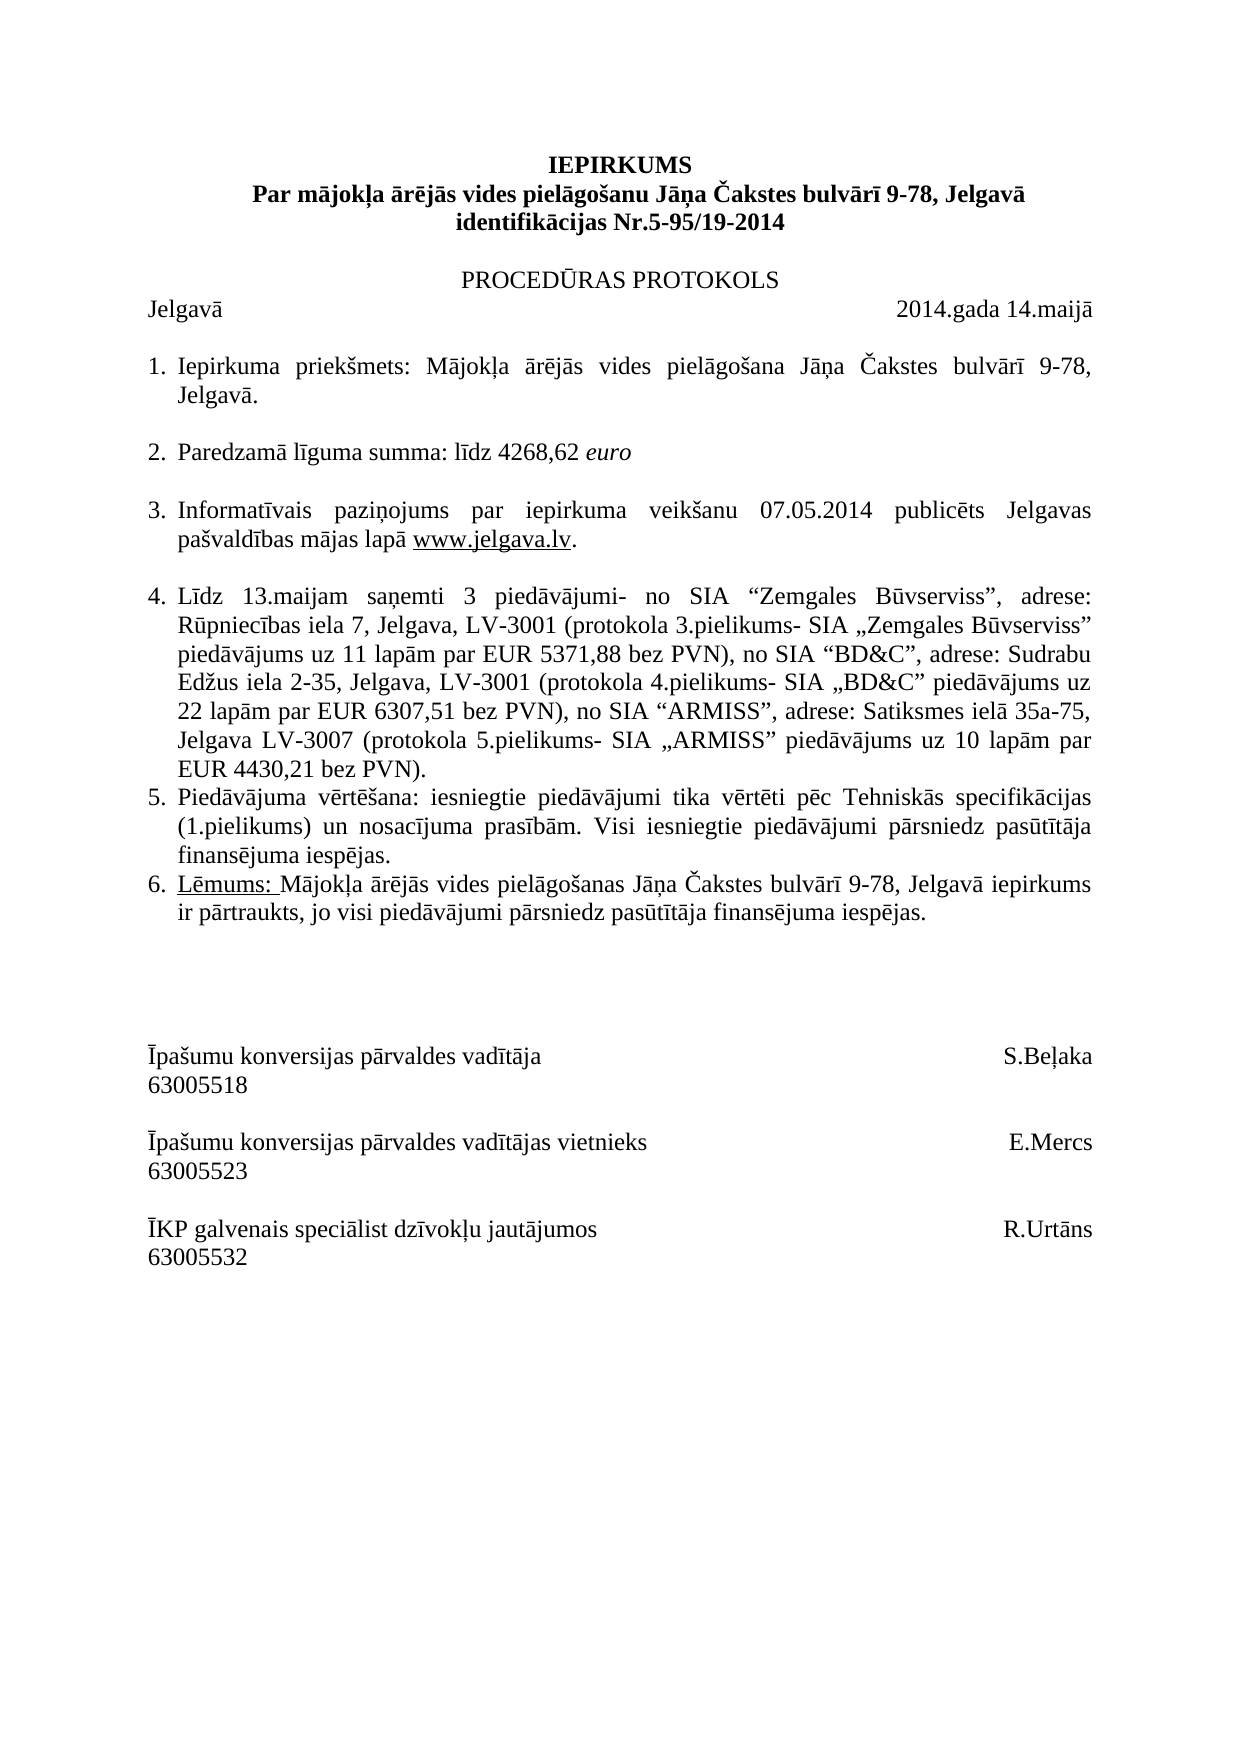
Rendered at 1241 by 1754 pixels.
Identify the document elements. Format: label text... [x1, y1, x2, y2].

text 63005532 [148, 1242, 1092, 1271]
text Jelgavā 2014.gada 14.maijā [148, 294, 1092, 322]
text 63005518 [148, 1070, 1092, 1099]
list Piedāvājuma vērtēšana: iesniegtie piedāvājumi tika vērtēti pēc Tehniskās specifikācijas (1.pielikums) un nosacījuma prasībām. Visi iesniegtie piedāvājumi pārsniedz pasūtītāja finansējuma iespējas. [148, 782, 1092, 869]
text PROCEDŪRAS PROTOKOLS [148, 265, 1092, 294]
list Lēmums: Mājokļa ārējās vides pielāgošanas Jāņa Čakstes bulvārī 9-78, Jelgavā iepirkums ir pārtraukts, jo visi piedāvājumi pārsniedz pasūtītāja finansējuma iespējas. [148, 869, 1092, 926]
list Paredzamā līguma summa: līdz 4268,62 euro [148, 437, 1092, 466]
text Īpašumu konversijas pārvaldes vadītāja S.Beļaka [148, 1041, 1092, 1070]
text 63005523 [148, 1156, 1092, 1185]
text Par mājokļa ārējās vides pielāgošanu Jāņa Čakstes bulvārī 9-78, Jelgavā [148, 179, 1092, 207]
list Līdz 13.maijam saņemti 3 piedāvājumi- no SIA “Zemgales Būvserviss”, adrese: Rūpniecības iela 7, Jelgava, LV-3001 (protokola 3.pielikums- SIA „Zemgales Būvserviss” piedāvājums uz 11 lapām par EUR 5371,88 bez PVN), no SIA “BD&C”, adrese: Sudrabu Edžus iela 2-35, Jelgava, LV-3001 (protokola 4.pielikums- SIA „BD&C” piedāvājums uz 22 lapām par EUR 6307,51 bez PVN), no SIA “ARMISS”, adrese: Satiksmes ielā 35a-75, Jelgava LV-3007 (protokola 5.pielikums- SIA „ARMISS” piedāvājums uz 10 lapām par EUR 4430,21 bez PVN). [148, 581, 1092, 782]
text identifikācijas Nr.5-95/19-2014 [148, 207, 1092, 236]
text IEPIRKUMS [148, 150, 1092, 179]
text Īpašumu konversijas pārvaldes vadītājas vietnieks E.Mercs [148, 1127, 1092, 1156]
list Informatīvais paziņojums par iepirkuma veikšanu 07.05.2014 publicēts Jelgavas pašvaldības mājas lapā www.jelgava.lv. [148, 495, 1092, 552]
text ĪKP galvenais speciālist dzīvokļu jautājumos R.Urtāns [148, 1214, 1092, 1242]
list Iepirkuma priekšmets: Mājokļa ārējās vides pielāgošana Jāņa Čakstes bulvārī 9-78, Jelgavā. [148, 351, 1092, 409]
